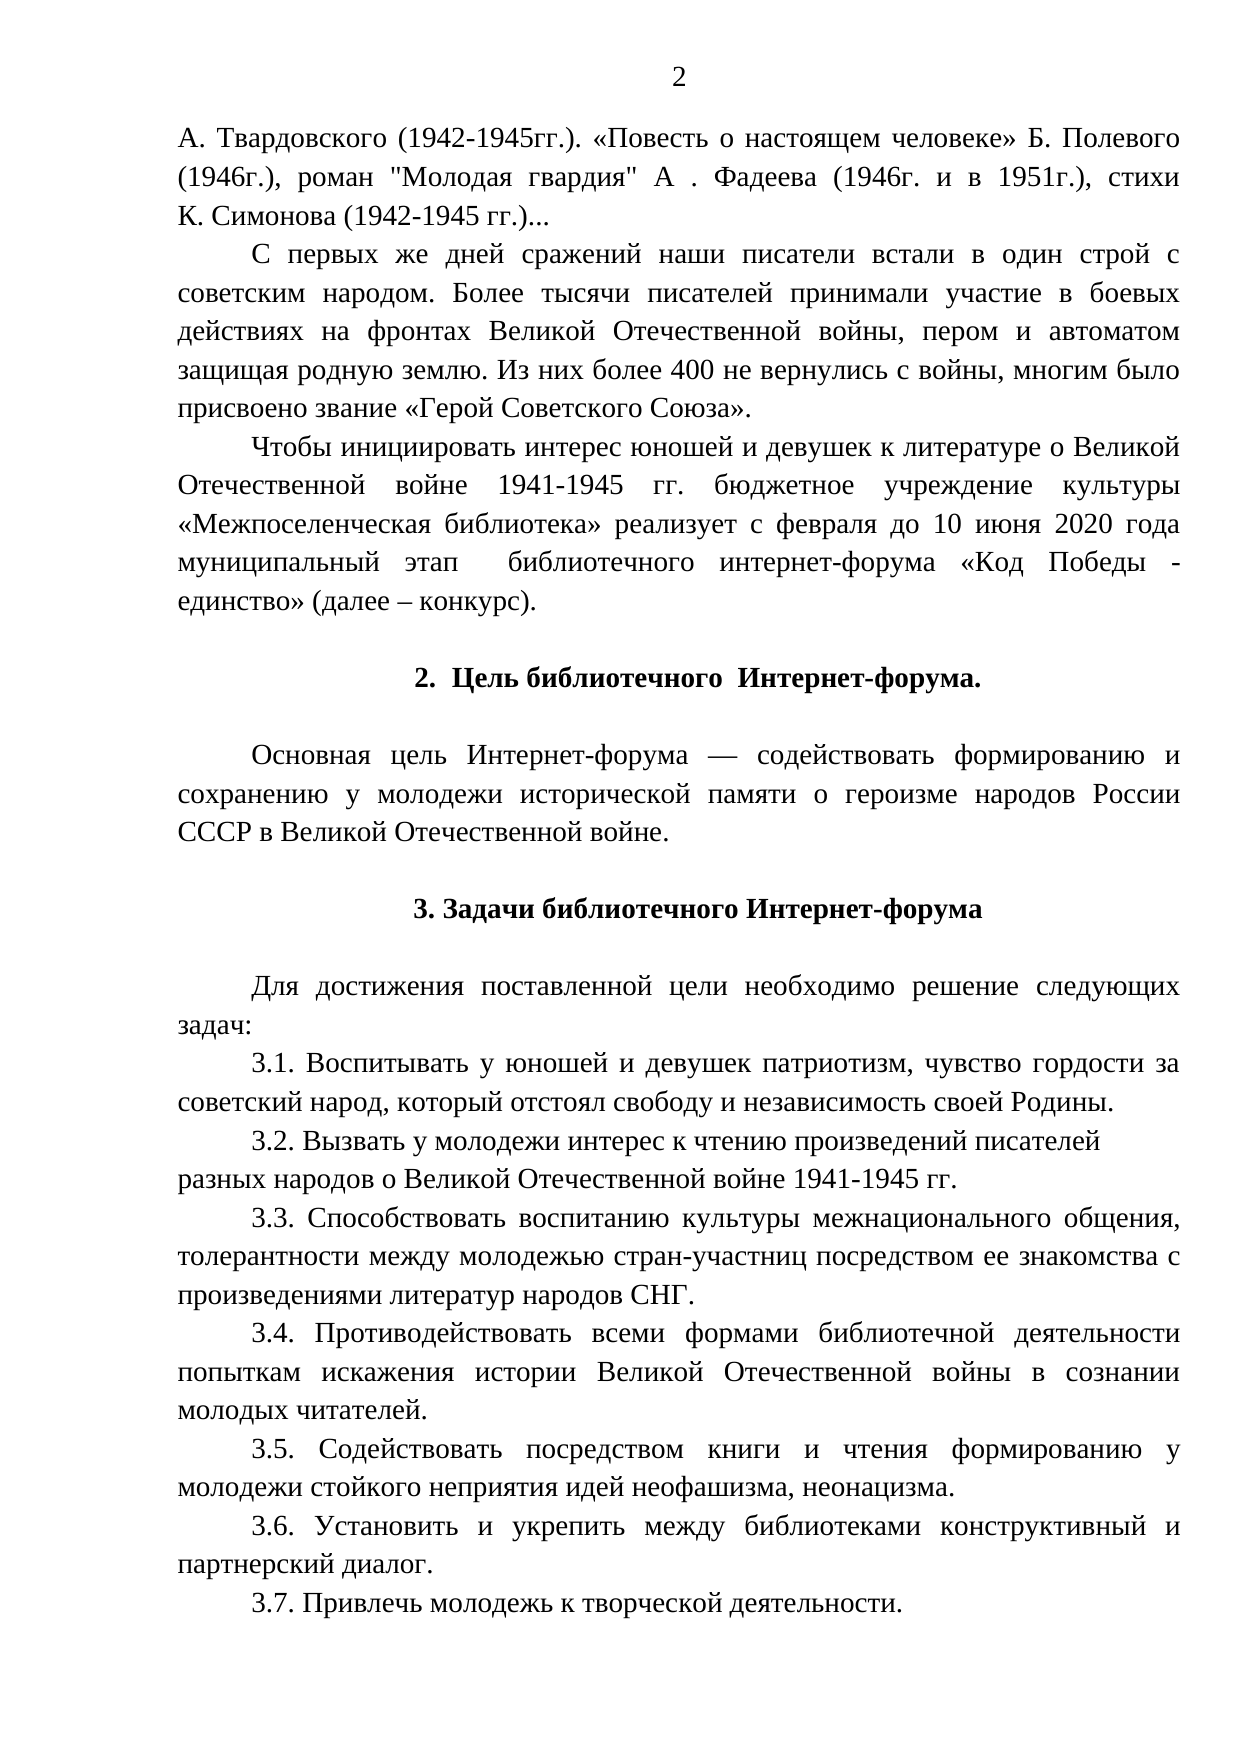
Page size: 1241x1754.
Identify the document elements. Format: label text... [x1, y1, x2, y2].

text 3.6. Установить и укрепить между библиотеками конструктивный и партнерский диалог. [177, 1508, 1181, 1580]
text 3.7. Привлечь молодежь к творческой деятельности. [177, 1585, 1181, 1619]
text 3.5. Содействовать посредством книги и чтения формированию у молодежи стойкого неприятия идей неофашизма, неонацизма. [177, 1431, 1181, 1503]
text Основная цель Интернет-форума — содействовать формированию и сохранению у молодежи исторической памяти о героизме народов России СССР в Великой Отечественной войне. [177, 737, 1181, 848]
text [177, 121, 1181, 231]
list Цель библиотечного Интернет-форума. [215, 660, 1181, 694]
text Чтобы инициировать интерес юношей и девушек к литературе о Великой Отечественной войне 1941-1945 гг. бюджетное учреждение культуры «Межпоселенческая библиотека» реализует с февраля до 10 июня 2020 года муниципальный этап библиотечного интернет-форума «Код Победы - единство» (далее – конкурс). [177, 429, 1181, 617]
text разных народов о Великой Отечественной войне 1941-1945 гг. [177, 1161, 1181, 1195]
text 3.4. Противодействовать всеми формами библиотечной деятельности попыткам искажения истории Великой Отечественной войны в сознании молодых читателей. [177, 1315, 1181, 1426]
text 3. Задачи библиотечного Интернет-форума [177, 891, 1181, 925]
text 3.2. Вызвать у молодежи интерес к чтению произведений писателей [177, 1123, 1181, 1156]
text 3.1. Воспитывать у юношей и девушек патриотизм, чувство гордости за советский народ, который отстоял свободу и независимость своей Родины. [177, 1046, 1181, 1118]
text 3.3. Способствовать воспитанию культуры межнационального общения, толерантности между молодежью стран-участниц посредством ее знакомства с произведениями литератур народов СНГ. [177, 1200, 1181, 1310]
text Для достижения поставленной цели необходимо решение следующих задач: [177, 968, 1181, 1041]
text С первых же дней сражений наши писатели встали в один строй с советским народом. Более тысячи писателей принимали участие в боевых действиях на фронтах Великой Отечественной войны, пером и автоматом защищая родную землю. Из них более 400 не вернулись с войны, многим было присвоено звание «Герой Советского Союза». [177, 236, 1181, 424]
